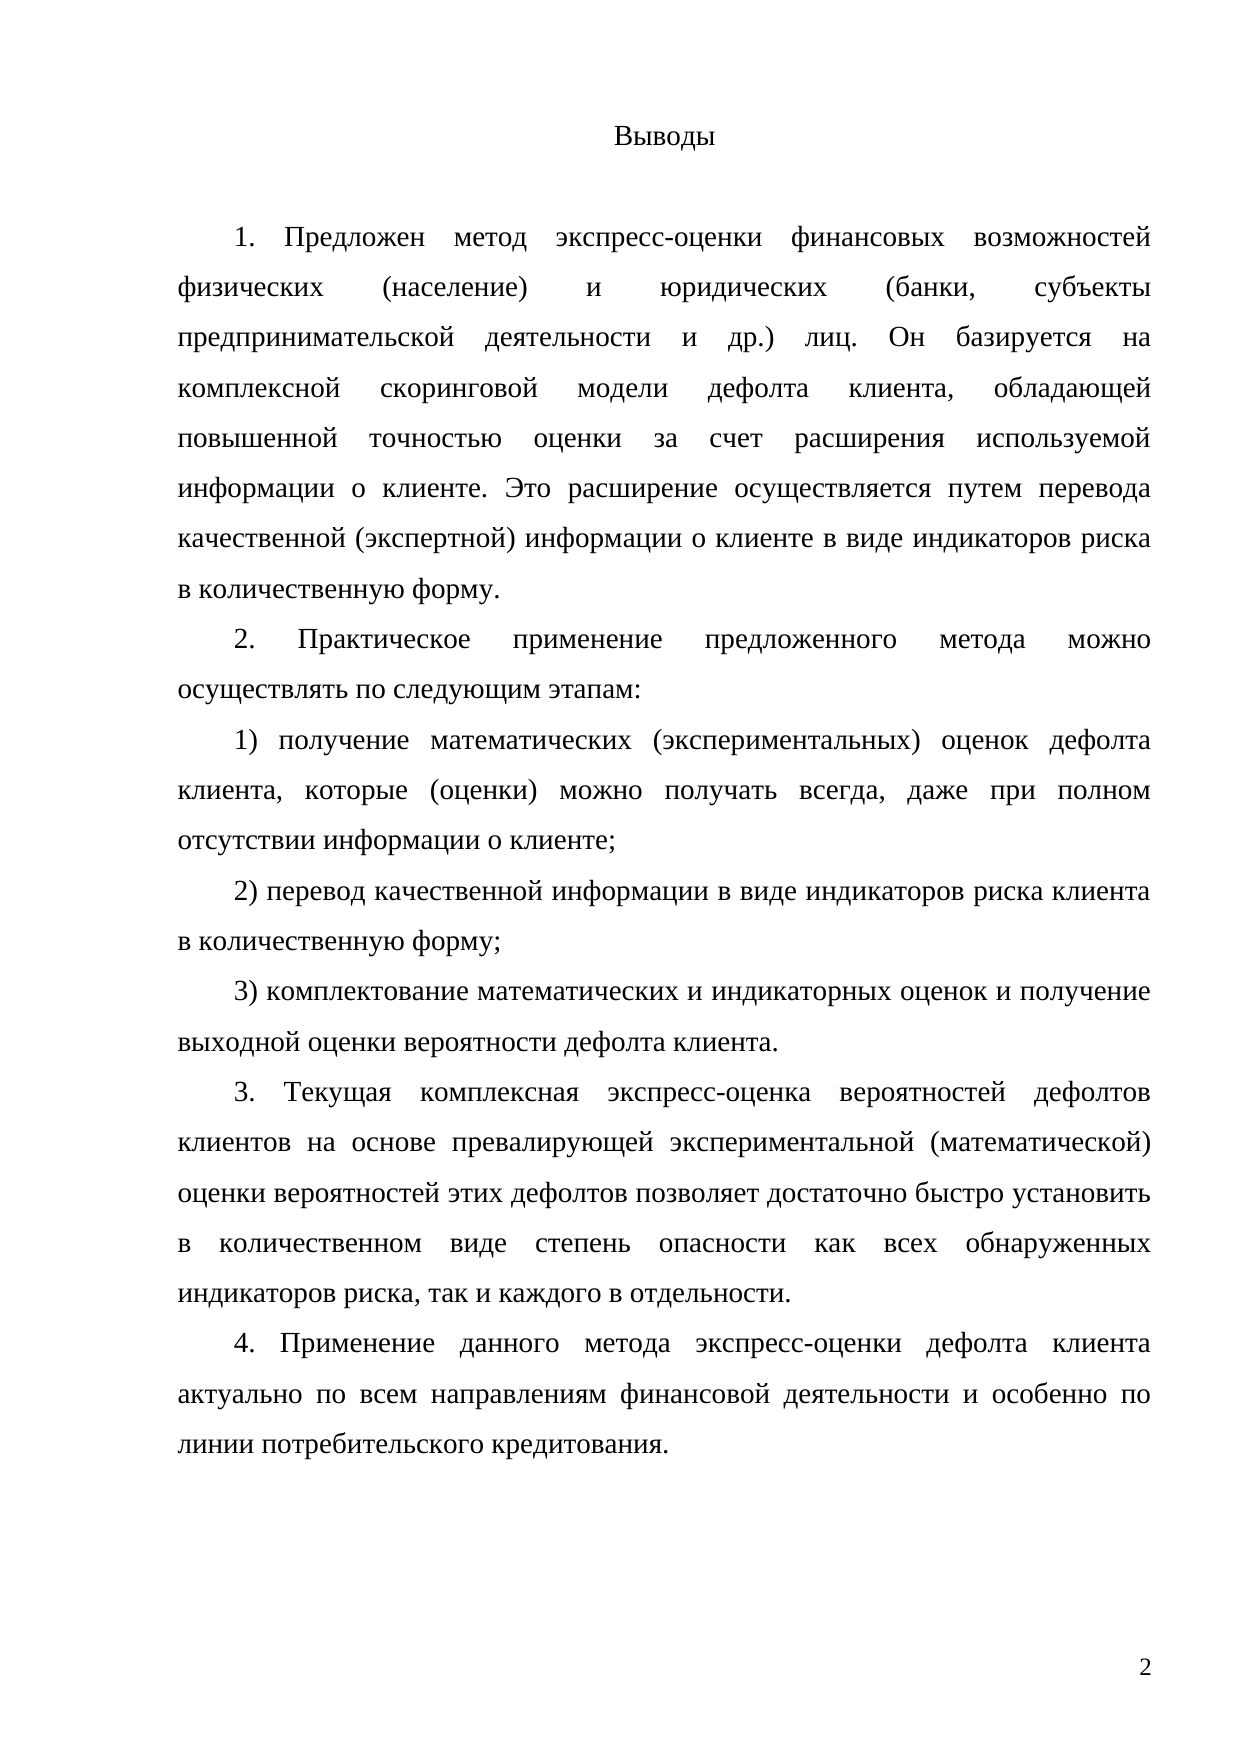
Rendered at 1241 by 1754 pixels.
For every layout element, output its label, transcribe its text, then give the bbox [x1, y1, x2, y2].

text 2. Практическое применение предложенного метода можно осуществлять по следующим этапам: [177, 621, 1152, 705]
text 3) комплектование математических и индикаторных оценок и получение выходной оценки вероятности дефолта клиента. [177, 973, 1152, 1057]
text Выводы [177, 118, 1152, 152]
text 3. Текущая комплексная экспресс-оценка вероятностей дефолтов клиентов на основе превалирующей экспериментальной (математической) оценки вероятностей этих дефолтов позволяет достаточно быстро установить в количественном виде степень опасности как всех обнаруженных индикаторов риска, так и каждого в отдельности. [177, 1074, 1152, 1309]
text 4. Применение данного метода экспресс-оценки дефолта клиента актуально по всем направлениям финансовой деятельности и особенно по линии потребительского кредитования. [177, 1326, 1152, 1460]
text 1) получение математических (экспериментальных) оценок дефолта клиента, которые (оценки) можно получать всегда, даже при полном отсутствии информации о клиенте; [177, 722, 1152, 856]
text 2) перевод качественной информации в виде индикаторов риска клиента в количественную форму; [177, 873, 1152, 957]
text 1. Предложен метод экспресс-оценки финансовых возможностей физических (население) и юридических (банки, субъекты предпринимательской деятельности и др.) лиц. Он базируется на комплексной скоринговой модели дефолта клиента, обладающей повышенной точностью оценки за счет расширения используемой информации о клиенте. Это расширение осуществляется путем перевода качественной (экспертной) информации о клиенте в виде индикаторов риска в количественную форму. [177, 219, 1152, 604]
